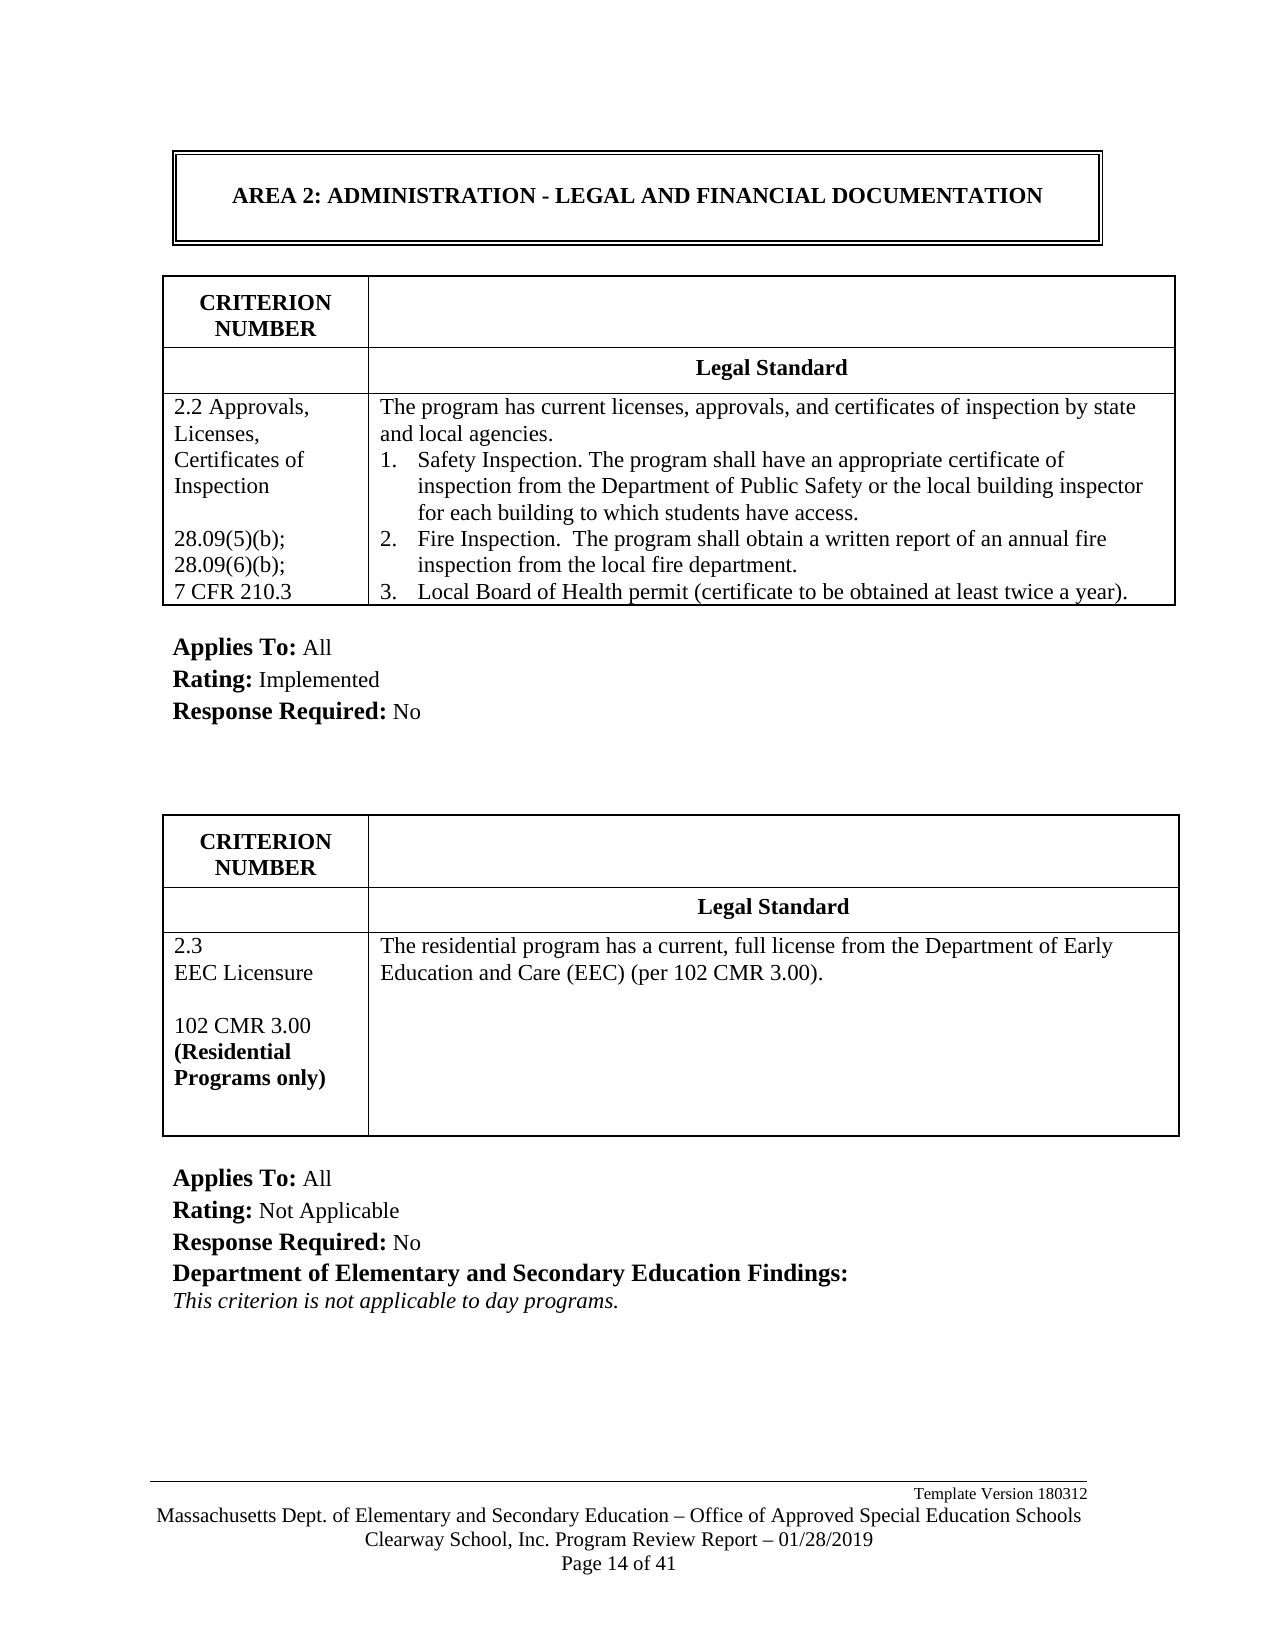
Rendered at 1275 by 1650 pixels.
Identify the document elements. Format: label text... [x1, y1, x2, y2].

table_cell 2.2 Approvals, Licenses, Certificates of Inspection 28.09(5)(b); 28.09(6)(b); 7 CFR 210.3 [164, 394, 368, 604]
table_cell Rating: Implemented [161, 664, 1127, 696]
table_header AREA 2: ADMINISTRATION - LEGAL AND FINANCIAL DOCUMENTATION [177, 155, 1098, 240]
table_header Applies To: All [161, 632, 1127, 664]
table_header CRITERION NUMBER [164, 277, 368, 347]
table_header Applies To: All [161, 1163, 1127, 1195]
table_cell Legal Standard [369, 348, 1174, 393]
table_header CRITERION NUMBER [164, 816, 368, 887]
table_cell The program has current licenses, approvals, and certificates of inspection by state and local agencies. Safety Inspection. The program shall have an appropriate certificate of inspection from the Department of Public Safety or the local building inspector for each building to which students have access. Fire Inspection. The program shall obtain a written report of an annual fire inspection from the local fire department. Local Board of Health permit (certificate to be obtained at least twice a year). [369, 394, 1174, 604]
table_header [369, 277, 1174, 347]
table_cell Legal Standard [369, 888, 1178, 932]
table_cell [164, 348, 368, 393]
table_header [369, 816, 1178, 887]
table_cell Department of Elementary and Secondary Education Findings: This criterion is not applicable to day programs. [161, 1259, 1127, 1340]
table_cell 2.3 EEC Licensure 102 CMR 3.00 (Residential Programs only) [164, 933, 368, 1135]
table_cell Rating: Not Applicable [161, 1195, 1127, 1227]
table_cell Response Required: No [161, 696, 1127, 728]
table_cell Response Required: No [161, 1227, 1127, 1258]
table_cell [164, 888, 368, 932]
table_cell The residential program has a current, full license from the Department of Early Education and Care (EEC) (per 102 CMR 3.00). [369, 933, 1178, 1135]
